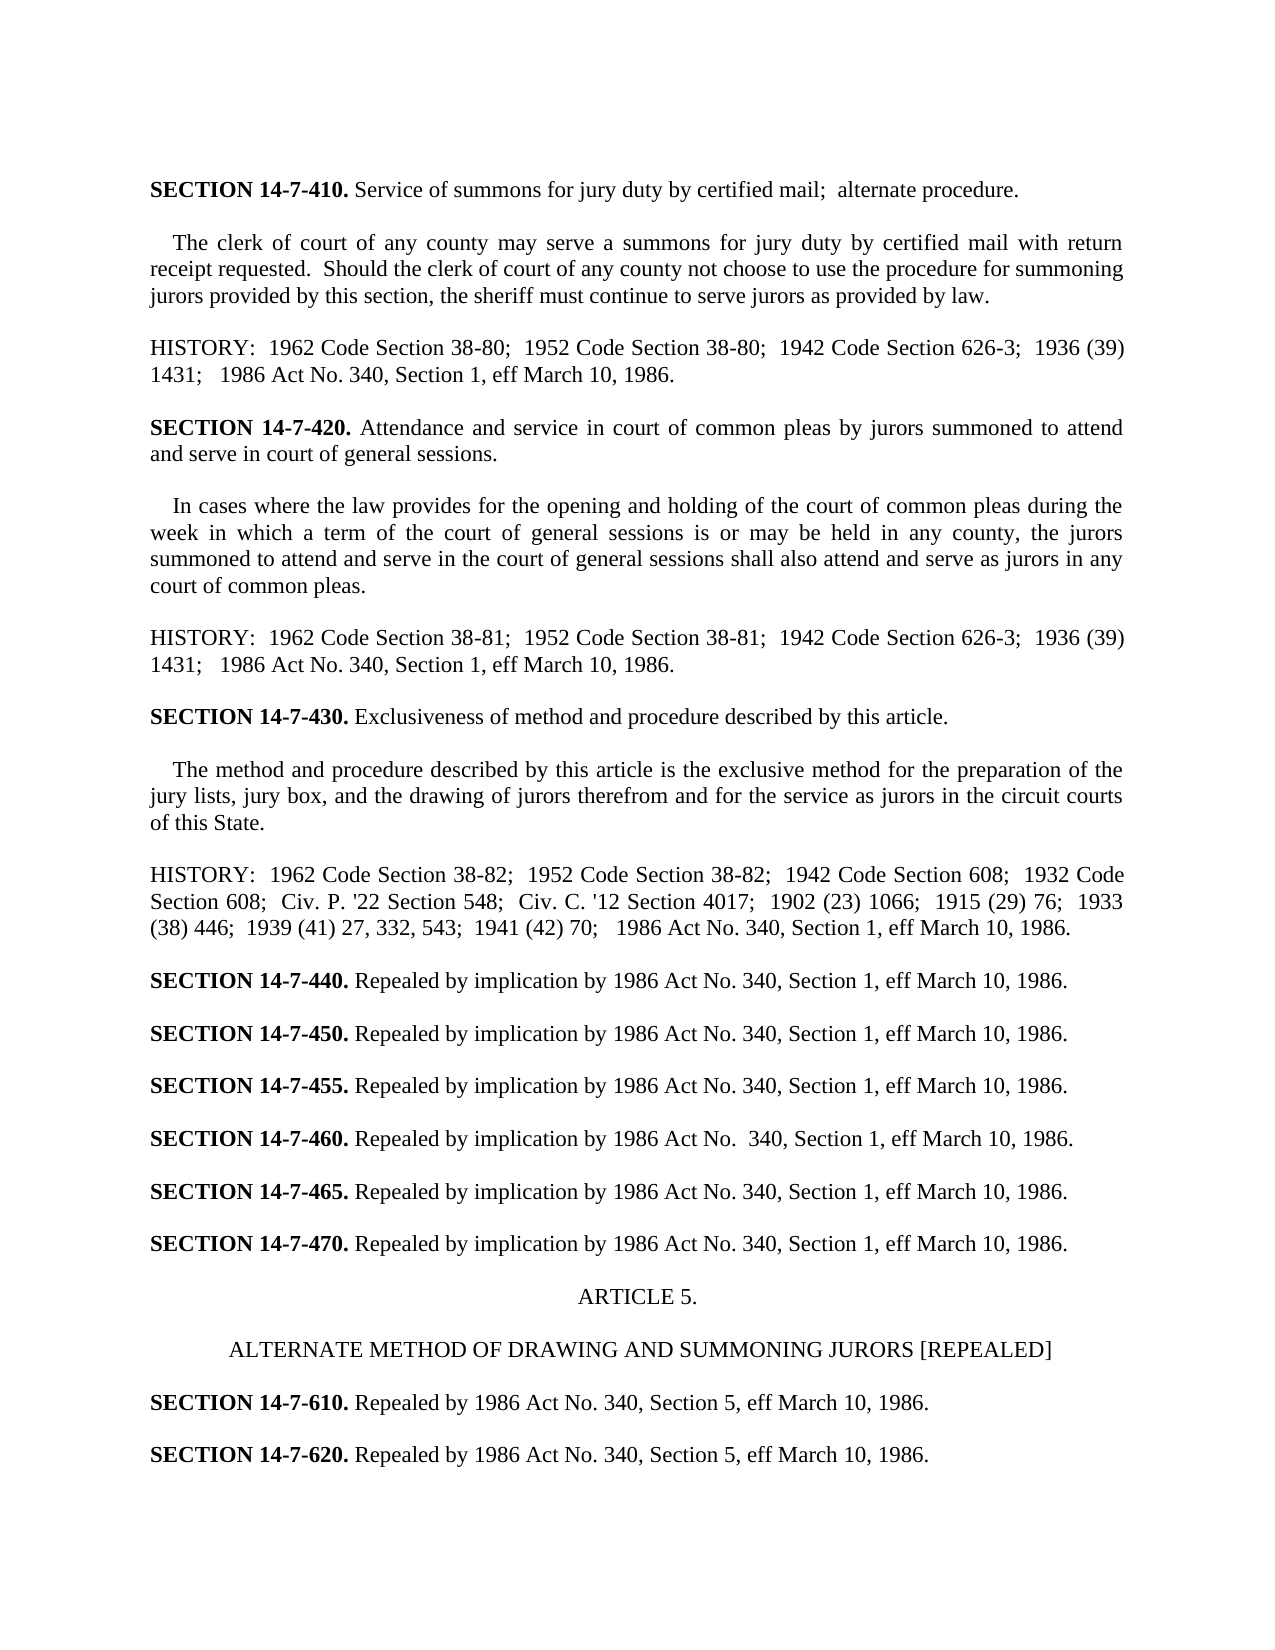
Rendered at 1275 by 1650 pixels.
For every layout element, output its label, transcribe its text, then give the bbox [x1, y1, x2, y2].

text SECTION 14-7-470. Repealed by implication by 1986 Act No. 340, Section 1, eff March 10, 1986. [150, 1231, 1125, 1257]
text HISTORY: 1962 Code Section 38-82; 1952 Code Section 38-82; 1942 Code Section 608; 1932 Code Section 608; Civ. P. '22 Section 548; Civ. C. '12 Section 4017; 1902 (23) 1066; 1915 (29) 76; 1933 (38) 446; 1939 (41) 27, 332, 543; 1941 (42) 70; 1986 Act No. 340, Section 1, eff March 10, 1986. [150, 862, 1125, 941]
text HISTORY: 1962 Code Section 38-81; 1952 Code Section 38-81; 1942 Code Section 626-3; 1936 (39) 1431; 1986 Act No. 340, Section 1, eff March 10, 1986. [150, 624, 1125, 677]
text SECTION 14-7-455. Repealed by implication by 1986 Act No. 340, Section 1, eff March 10, 1986. [150, 1072, 1125, 1099]
text SECTION 14-7-465. Repealed by implication by 1986 Act No. 340, Section 1, eff March 10, 1986. [150, 1178, 1125, 1204]
text SECTION 14-7-460. Repealed by implication by 1986 Act No. 340, Section 1, eff March 10, 1986. [150, 1125, 1125, 1151]
text SECTION 14-7-420. Attendance and service in court of common pleas by jurors summoned to attend and serve in court of general sessions. [150, 413, 1125, 466]
text ALTERNATE METHOD OF DRAWING AND SUMMONING JURORS [REPEALED] [150, 1336, 1125, 1362]
text SECTION 14-7-610. Repealed by 1986 Act No. 340, Section 5, eff March 10, 1986. [150, 1389, 1125, 1415]
text ARTICLE 5. [150, 1283, 1125, 1309]
text The clerk of court of any county may serve a summons for jury duty by certified mail with return receipt requested. Should the clerk of court of any county not choose to use the procedure for summoning jurors provided by this section, the sheriff must continue to serve jurors as provided by law. [150, 229, 1125, 308]
text SECTION 14-7-430. Exclusiveness of method and procedure described by this article. [150, 703, 1125, 730]
text SECTION 14-7-440. Repealed by implication by 1986 Act No. 340, Section 1, eff March 10, 1986. [150, 967, 1125, 993]
text In cases where the law provides for the opening and holding of the court of common pleas during the week in which a term of the court of general sessions is or may be held in any county, the jurors summoned to attend and serve in the court of general sessions shall also attend and serve as jurors in any court of common pleas. [150, 493, 1125, 598]
text SECTION 14-7-410. Service of summons for jury duty by certified mail; alternate procedure. [150, 176, 1125, 203]
text SECTION 14-7-620. Repealed by 1986 Act No. 340, Section 5, eff March 10, 1986. [150, 1441, 1125, 1468]
text SECTION 14-7-450. Repealed by implication by 1986 Act No. 340, Section 1, eff March 10, 1986. [150, 1020, 1125, 1046]
text HISTORY: 1962 Code Section 38-80; 1952 Code Section 38-80; 1942 Code Section 626-3; 1936 (39) 1431; 1986 Act No. 340, Section 1, eff March 10, 1986. [150, 334, 1125, 387]
text The method and procedure described by this article is the exclusive method for the preparation of the jury lists, jury box, and the drawing of jurors therefrom and for the service as jurors in the circuit courts of this State. [150, 756, 1125, 835]
